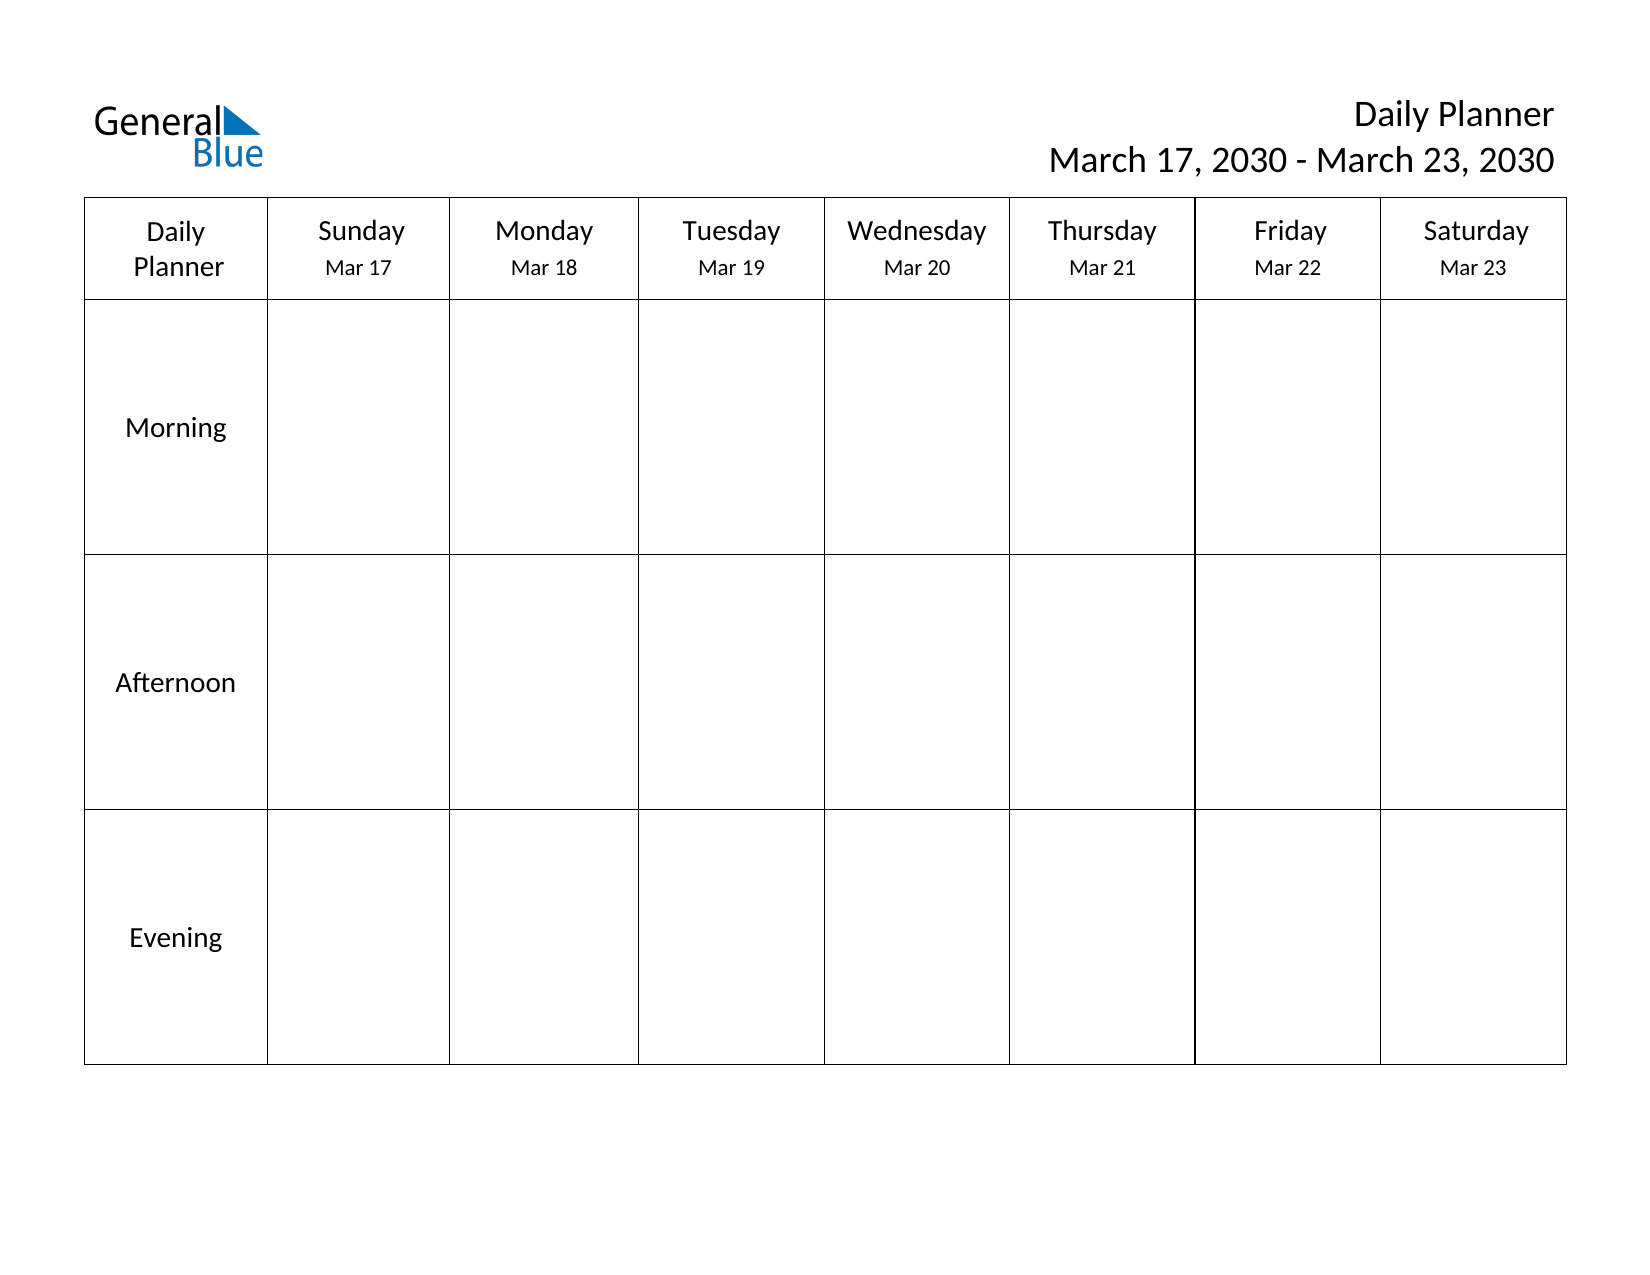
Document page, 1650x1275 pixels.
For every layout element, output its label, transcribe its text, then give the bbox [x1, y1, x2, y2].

table_cell [1381, 810, 1566, 1064]
table_header Daily Planner March 17, 2030 - March 23, 2030 [449, 75, 1566, 197]
table_cell Monday Mar 18 [450, 198, 638, 299]
table_cell Thursday Mar 21 [1010, 198, 1194, 299]
table_cell [268, 300, 449, 554]
table_cell Tuesday Mar 19 [639, 198, 824, 299]
table_cell [450, 555, 638, 809]
table_header [84, 75, 449, 197]
table_cell [825, 810, 1009, 1064]
table_cell [1196, 810, 1380, 1064]
table_cell [268, 810, 449, 1064]
table_cell [825, 300, 1009, 554]
table_cell [639, 555, 824, 809]
table_cell [639, 810, 824, 1064]
table_cell [1010, 810, 1194, 1064]
table_cell [1196, 300, 1380, 554]
table_cell Friday Mar 22 [1196, 198, 1380, 299]
table_cell [1010, 555, 1194, 809]
table_cell Morning [85, 300, 267, 554]
table_cell [1196, 555, 1380, 809]
table_cell Daily Planner [85, 198, 267, 299]
table_cell Wednesday Mar 20 [825, 198, 1009, 299]
table_cell [1010, 300, 1194, 554]
table_cell [1381, 300, 1566, 554]
table_cell [639, 300, 824, 554]
table_cell Sunday Mar 17 [268, 198, 449, 299]
table_cell [268, 555, 449, 809]
picture [95, 105, 263, 167]
table_cell [825, 555, 1009, 809]
table_cell Evening [85, 810, 267, 1064]
table_cell [450, 810, 638, 1064]
table_cell [450, 300, 638, 554]
table_cell [1381, 555, 1566, 809]
table_cell Afternoon [85, 555, 267, 809]
table_cell Saturday Mar 23 [1381, 198, 1566, 299]
